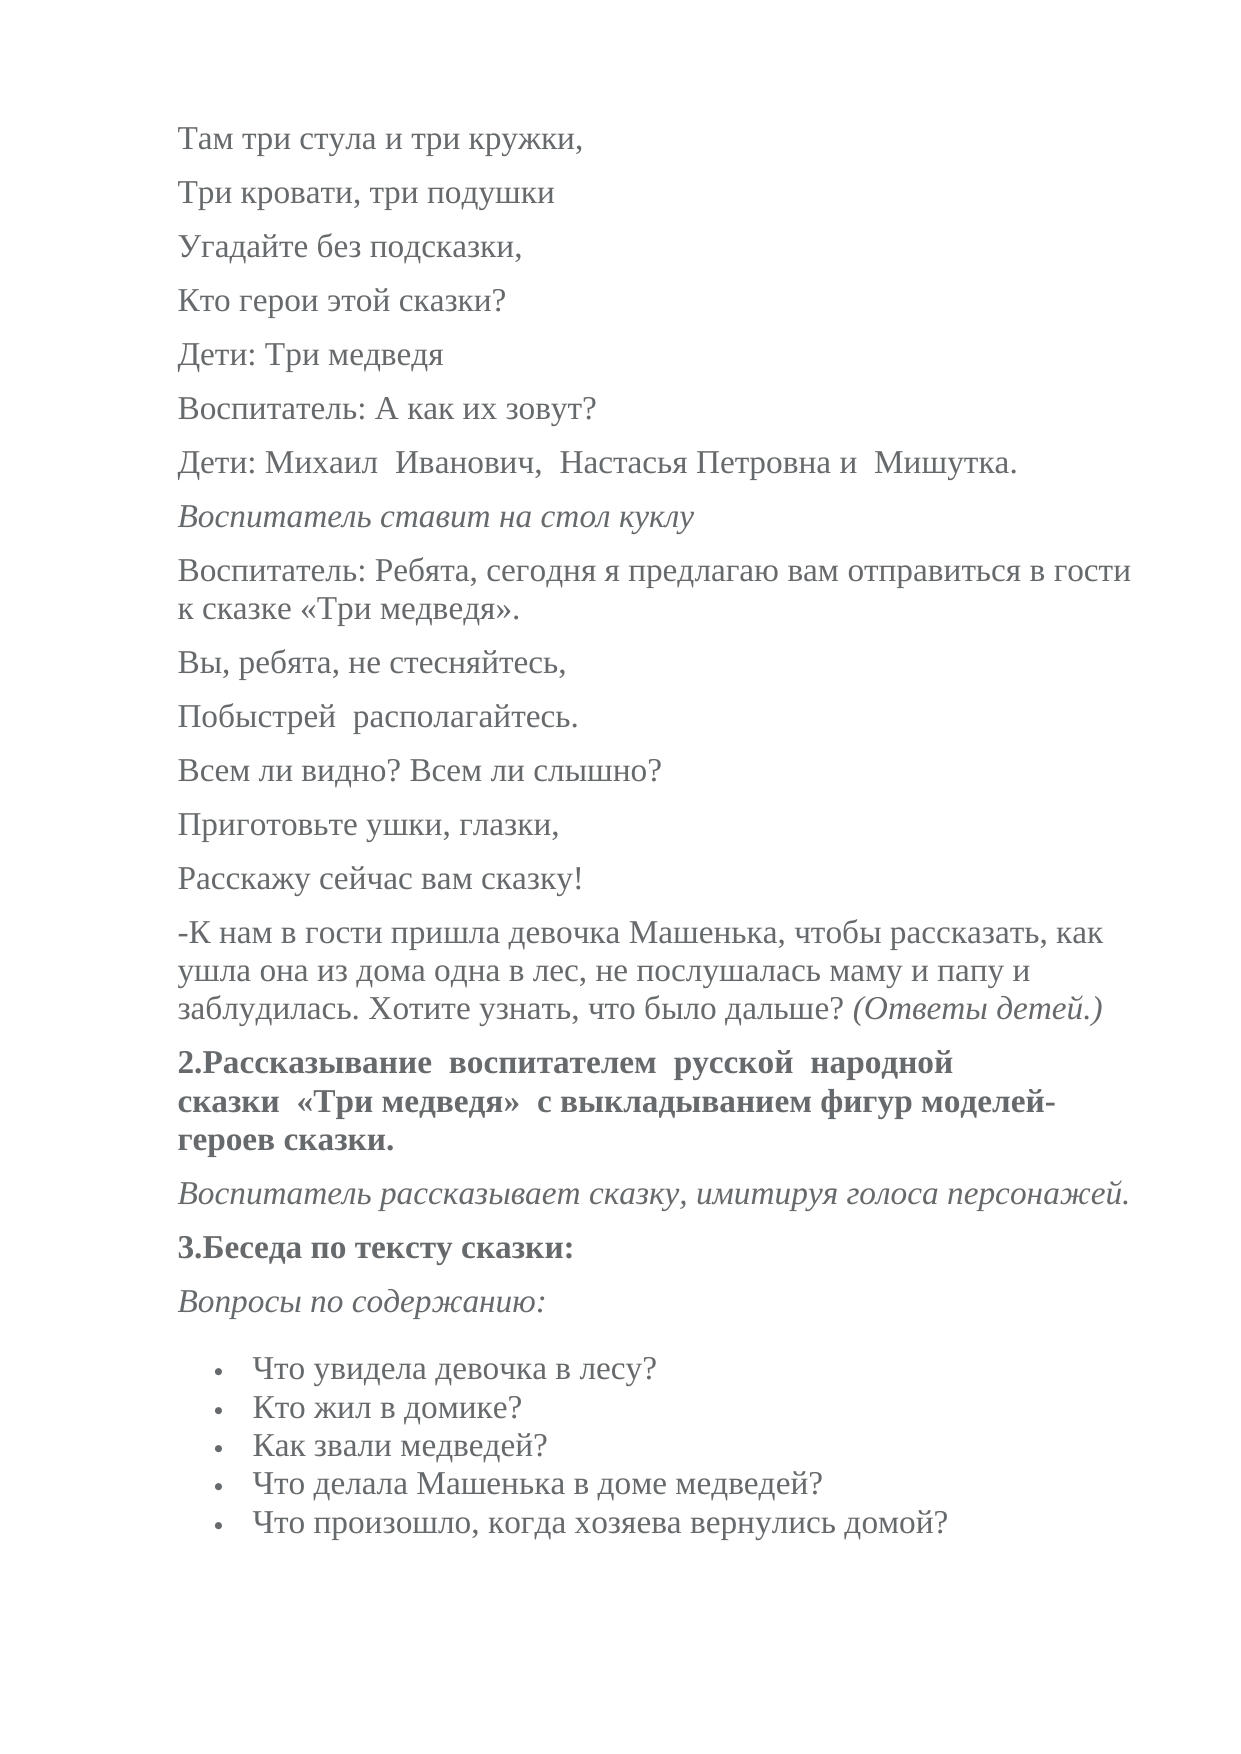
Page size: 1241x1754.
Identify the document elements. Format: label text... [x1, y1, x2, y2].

list Что увидела девочка в лесу? [215, 1348, 1152, 1387]
text Воспитатель рассказывает сказку, имитируя голоса персонажей. [177, 1173, 1152, 1211]
text Всем ли видно? Всем ли слышно? [177, 750, 1152, 788]
text Угадайте без подсказки, [177, 226, 1152, 264]
list Что произошло, когда хозяева вернулись домой? [215, 1502, 1152, 1540]
text 3.Беседа по тексту сказки: [177, 1227, 1152, 1265]
text -К нам в гости пришла девочка Машенька, чтобы рассказать, как ушла она из дома одна в лес, не послушалась маму и папу и заблудилась. Хотите узнать, что было дальше? (Ответы детей.) [177, 912, 1152, 1027]
text Три кровати, три подушки [177, 172, 1152, 210]
text Побыстрей располагайтесь. [177, 696, 1152, 734]
text Воспитатель ставит на стол куклу [177, 496, 1152, 534]
list Кто жил в домике? [215, 1387, 1152, 1425]
text Воспитатель: А как их зовут? [177, 388, 1152, 426]
text Дети: Михаил Иванович, Настасья Петровна и Мишутка. [177, 442, 1152, 480]
list Что делала Машенька в доме медведей? [215, 1463, 1152, 1502]
list Как звали медведей? [215, 1425, 1152, 1463]
text Расскажу сейчас вам сказку! [177, 858, 1152, 896]
text 2.Рассказывание воспитателем русской народной сказки «Три медведя» с выкладыванием фигур моделей-героев сказки. [177, 1042, 1152, 1157]
text Там три стула и три кружки, [177, 118, 1152, 156]
text Дети: Три медведя [177, 334, 1152, 372]
text Воспитатель: Ребята, сегодня я предлагаю вам отправиться в гости к сказке «Три медведя». [177, 550, 1152, 626]
text Кто герои этой сказки? [177, 280, 1152, 318]
text Вопросы по содержанию: [177, 1281, 1152, 1319]
text Приготовьте ушки, глазки, [177, 804, 1152, 842]
text Вы, ребята, не стесняйтесь, [177, 642, 1152, 680]
